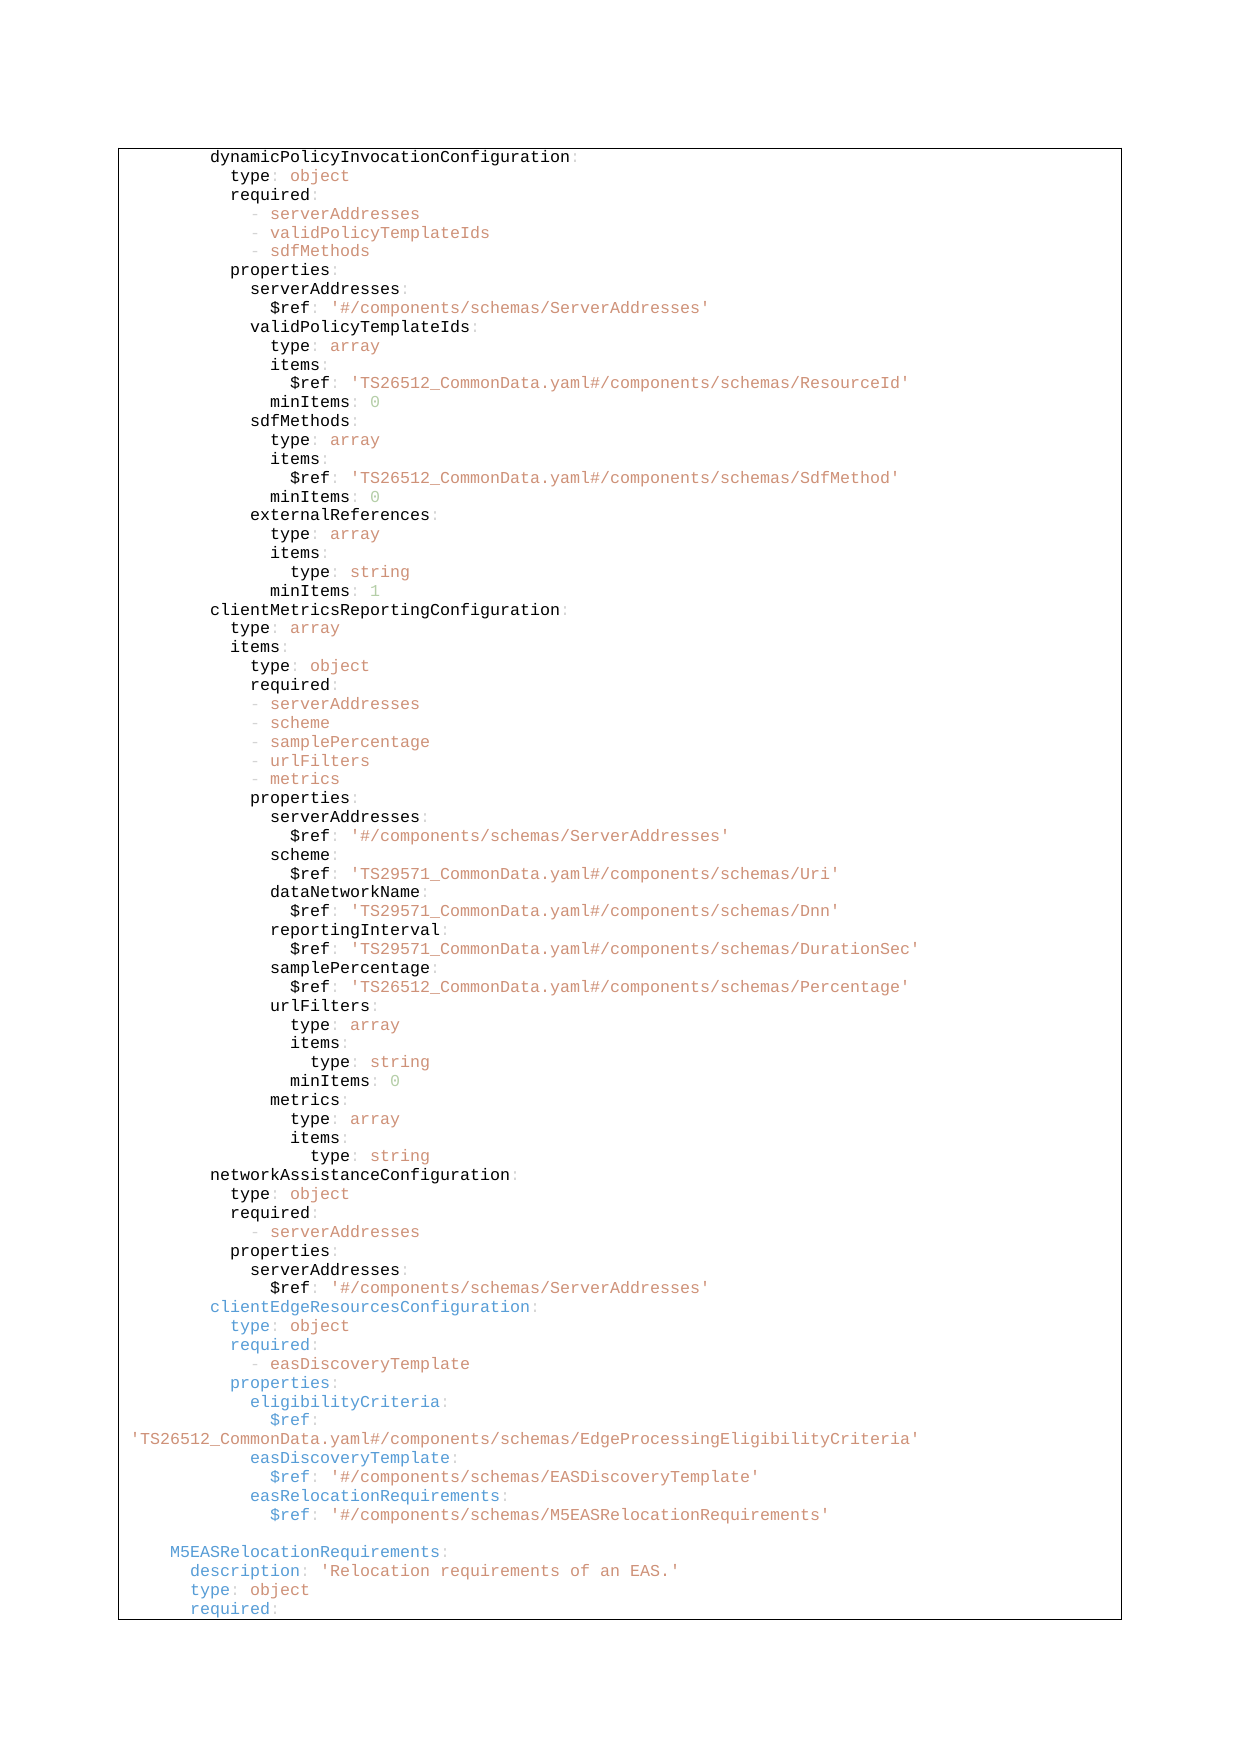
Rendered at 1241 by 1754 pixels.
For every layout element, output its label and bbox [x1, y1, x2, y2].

table_header [119, 149, 1121, 1619]
